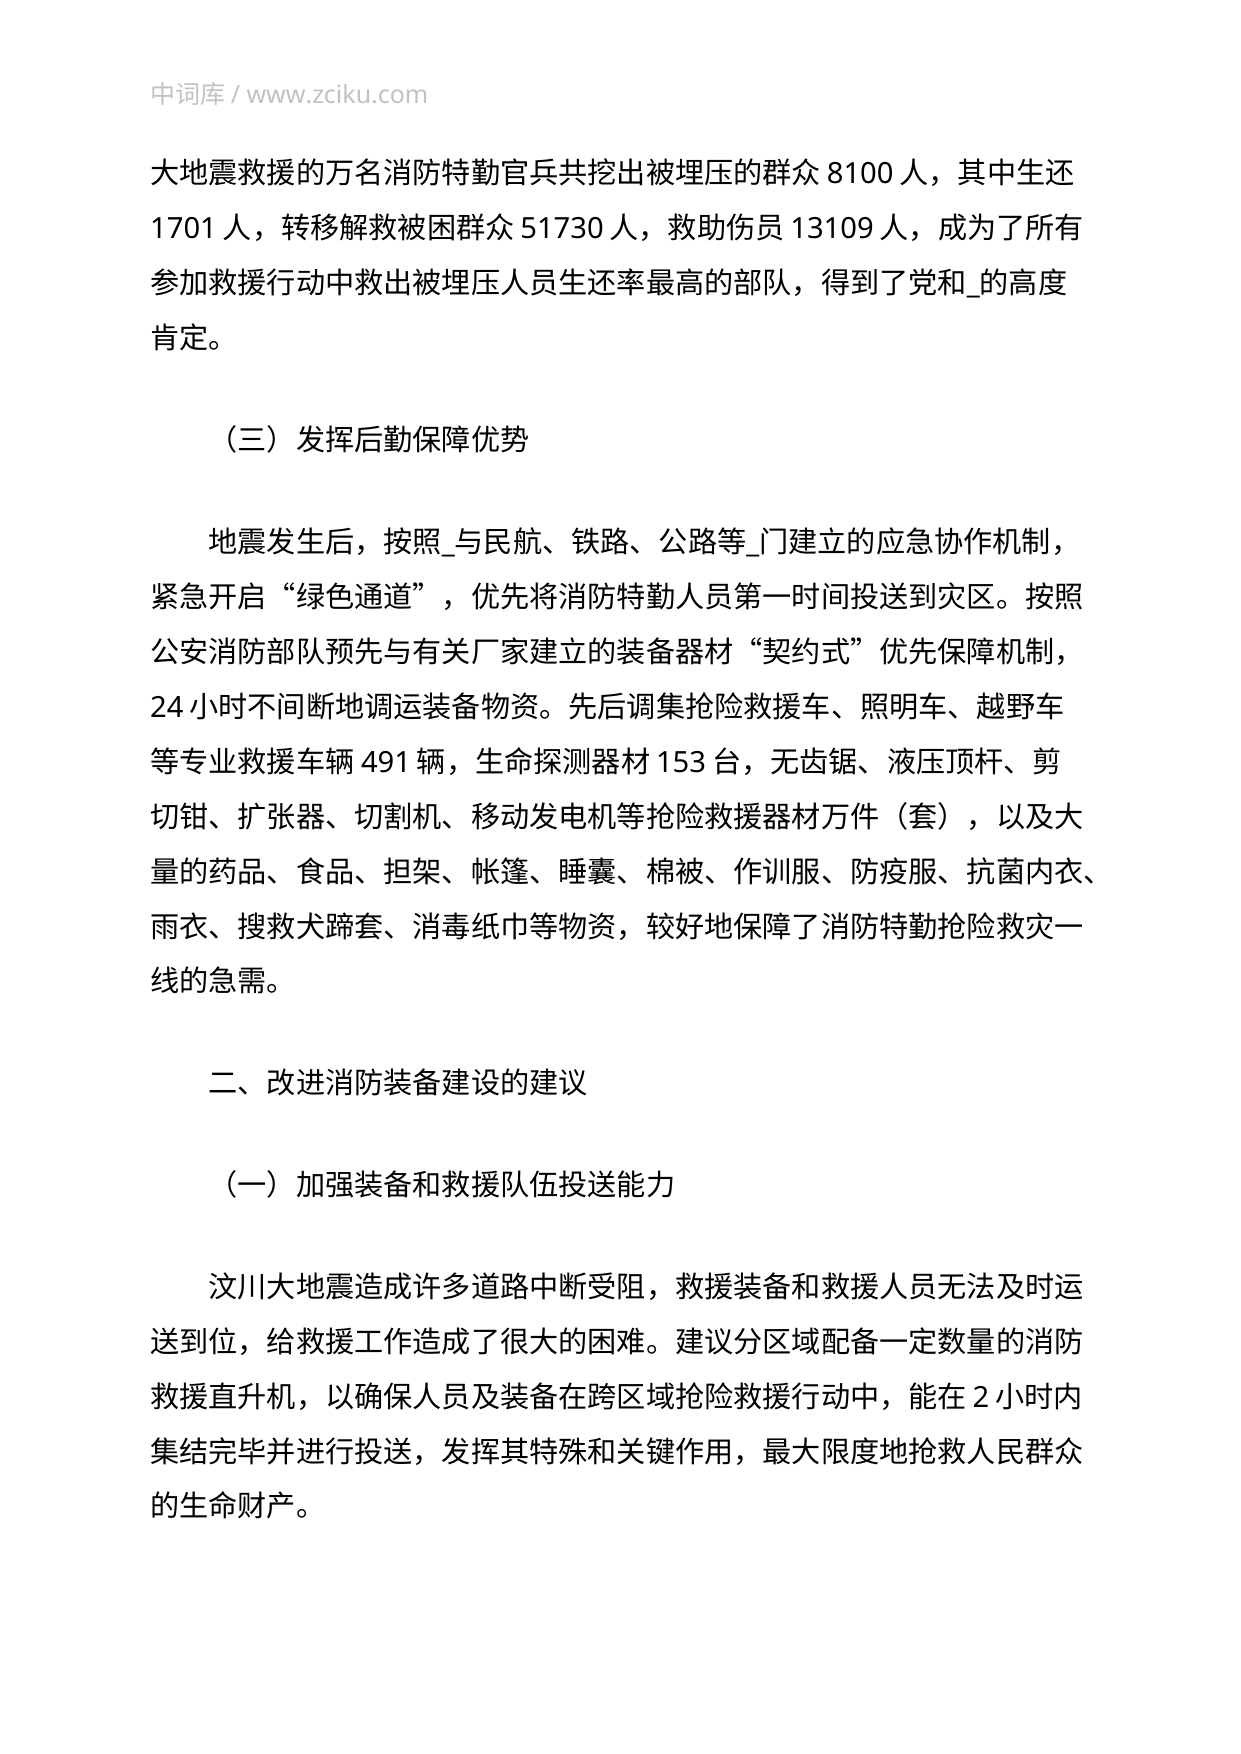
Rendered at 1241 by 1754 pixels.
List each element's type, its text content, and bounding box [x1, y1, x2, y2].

text 二、改进消防装备建设的建议 [150, 1060, 1090, 1102]
text 地震发生后，按照_与民航、铁路、公路等_门建立的应急协作机制，紧急开启“绿色通道”，优先将消防特勤人员第一时间投送到灾区。按照公安消防部队预先与有关厂家建立的装备器材“契约式”优先保障机制，24小时不间断地调运装备物资。先后调集抢险救援车、照明车、越野车等专业救援车辆 491辆，生命探测器材153台，无齿锯、液压顶杆、剪切钳、扩张器、切割机、移动发电机等抢险救援器材万件（套），以及大量的药品、食品、担架、帐篷、睡囊、棉被、作训服、防疫服、抗菌内衣、雨衣、搜救犬蹄套、消毒纸巾等物资，较好地保障了消防特勤抢险救灾一线的急需。 [150, 518, 1090, 1000]
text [150, 150, 1090, 357]
text （一）加强装备和救援队伍投送能力 [150, 1162, 1090, 1204]
text 汶川大地震造成许多道路中断受阻，救援装备和救援人员无法及时运送到位，给救援工作造成了很大的困难。建议分区域配备一定数量的消防救援直升机，以确保人员及装备在跨区域抢险救援行动中，能在2小时内集结完毕并进行投送，发挥其特殊和关键作用，最大限度地抢救人民群众的生命财产。 [150, 1263, 1090, 1525]
text （三）发挥后勤保障优势 [150, 417, 1090, 459]
